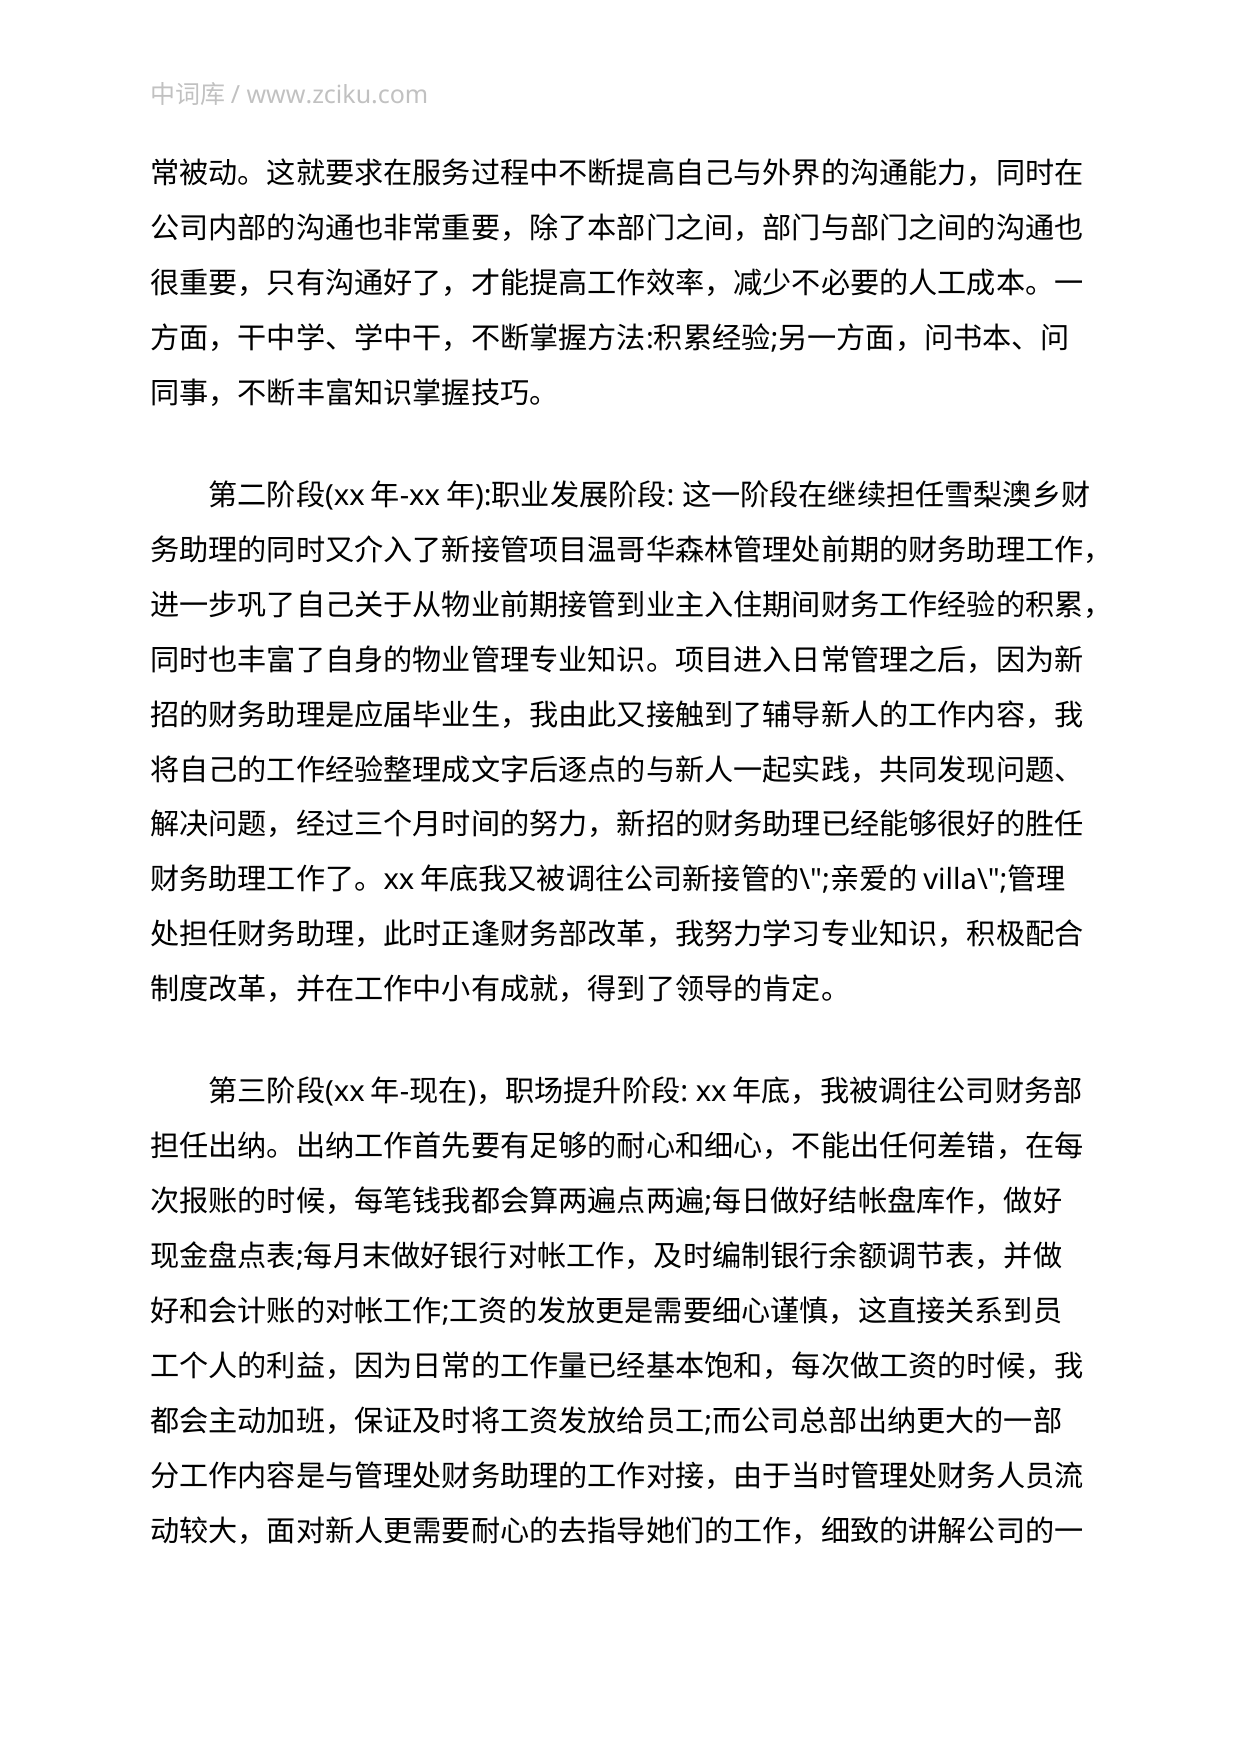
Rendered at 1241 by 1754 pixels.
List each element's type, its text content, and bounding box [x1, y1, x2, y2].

text 第二阶段(xx年-xx年):职业发展阶段: 这一阶段在继续担任雪梨澳乡财务助理的同时又介入了新接管项目温哥华森林管理处前期的财务助理工作，进一步巩了自己关于从物业前期接管到业主入住期间财务工作经验的积累，同时也丰富了自身的物业管理专业知识。项目进入日常管理之后，因为新招的财务助理是应届毕业生，我由此又接触到了辅导新人的工作内容，我将自己的工作经验整理成文字后逐点的与新人一起实践，共同发现问题、解决问题，经过三个月时间的努力，新招的财务助理已经能够很好的胜任财务助理工作了。xx年底我又被调往公司新接管的\";亲爱的villa\";管理处担任财务助理，此时正逢财务部改革，我努力学习专业知识，积极配合制度改革，并在工作中小有成就，得到了领导的肯定。 [150, 471, 1090, 1008]
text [150, 1067, 1090, 1549]
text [150, 150, 1090, 412]
